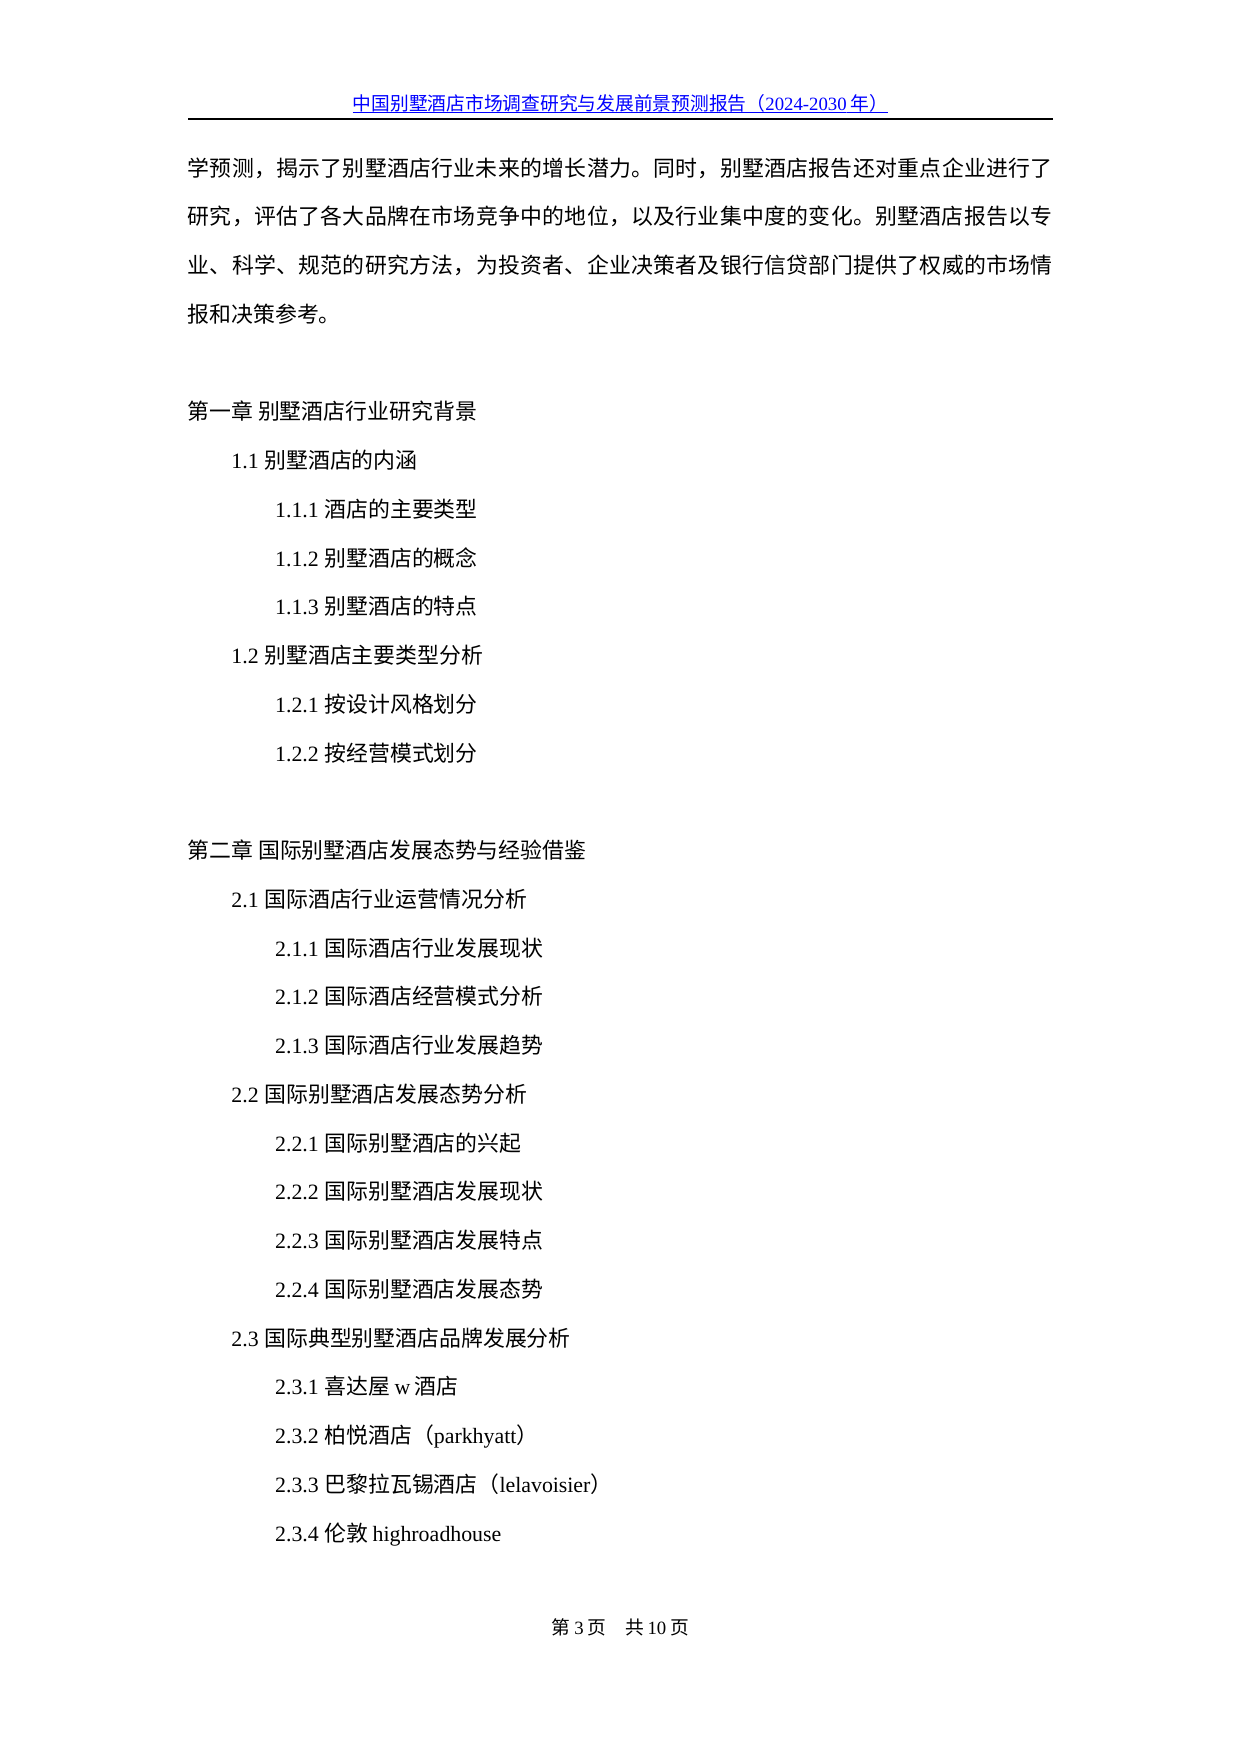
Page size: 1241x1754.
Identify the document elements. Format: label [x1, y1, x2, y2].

text [187, 150, 1053, 1548]
